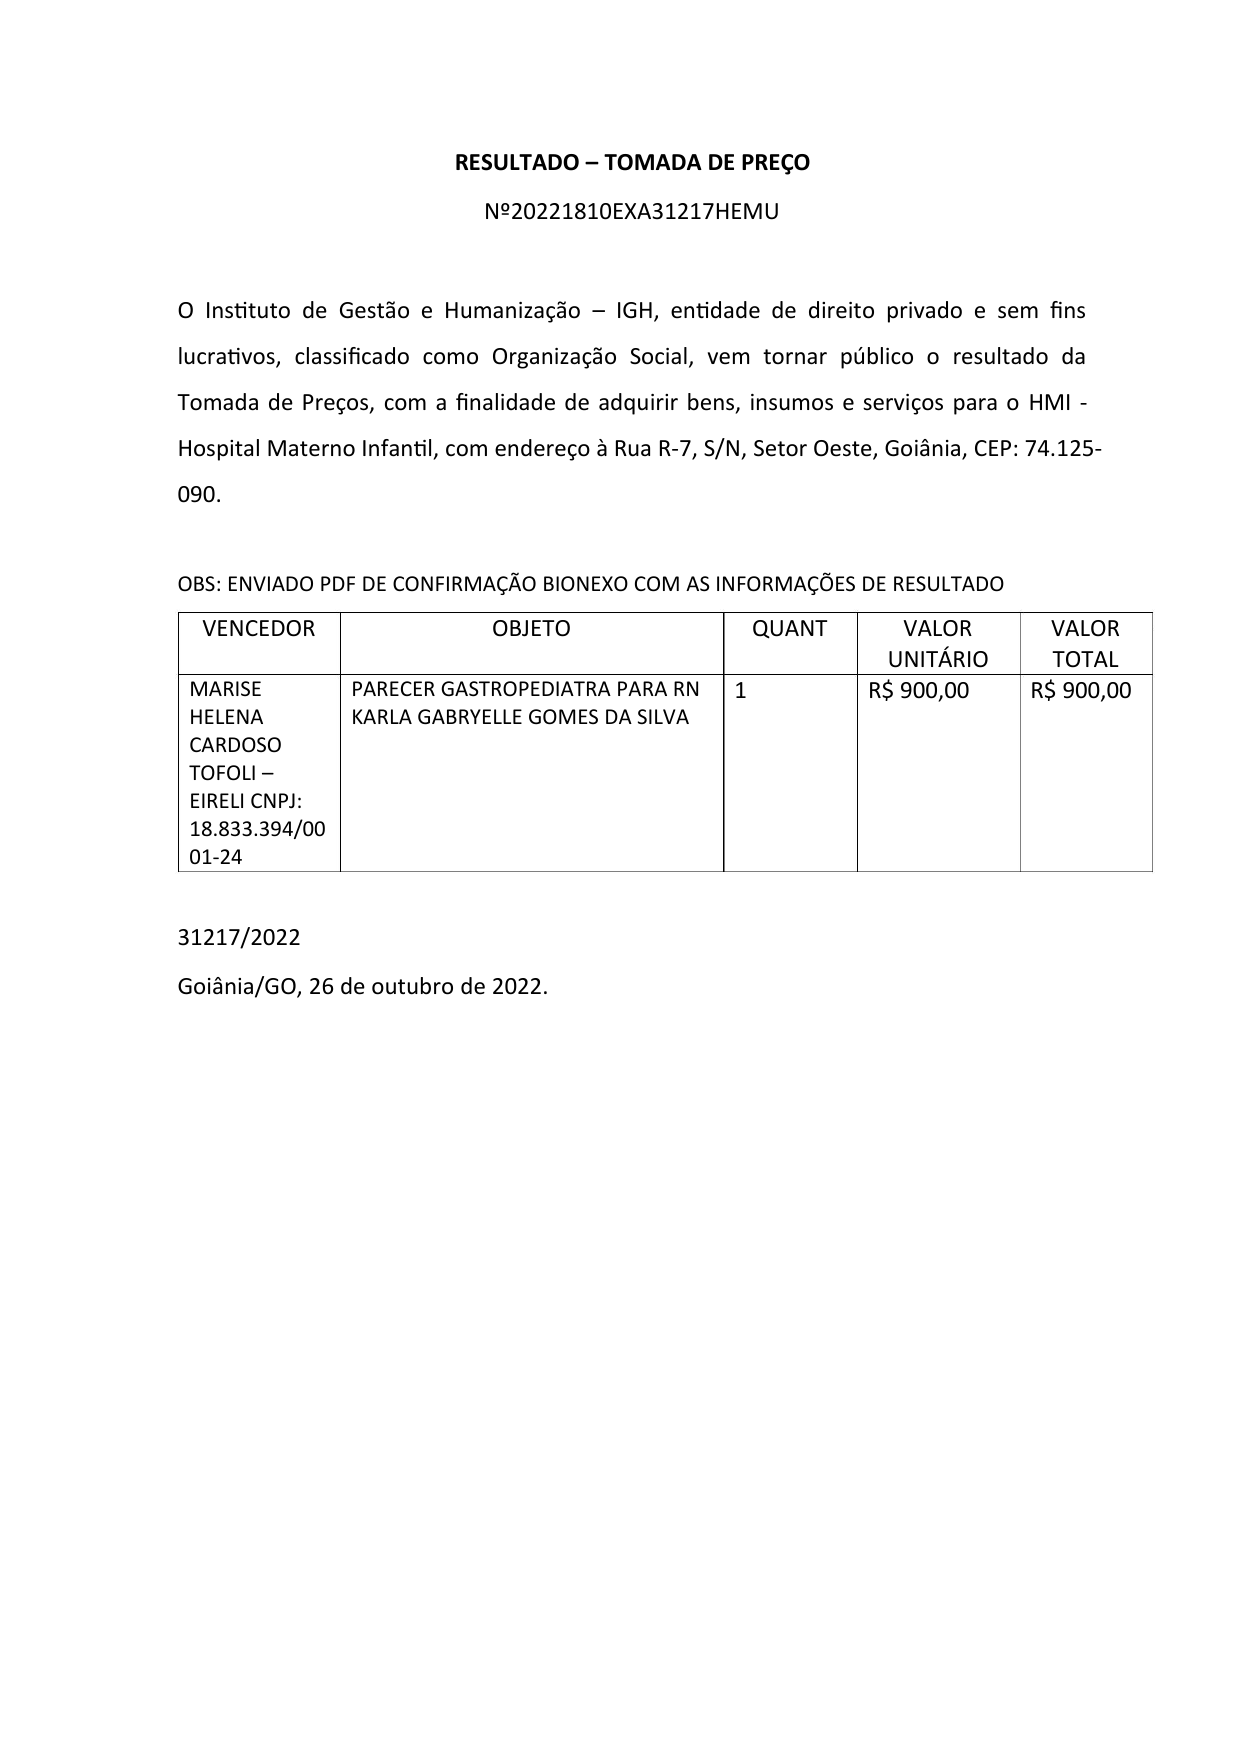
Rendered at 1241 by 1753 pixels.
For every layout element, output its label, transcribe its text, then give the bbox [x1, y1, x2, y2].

text VENCEDOR [202, 612, 341, 643]
text 1-24 [201, 842, 351, 870]
picture [175, 609, 1155, 874]
text R$ 900,00 [868, 674, 1014, 705]
text lucrativos, classificado como Organização Social, vem tornar público o resultado da [177, 340, 1112, 371]
text TOFOLI – [189, 758, 328, 786]
text UNITÁRIO [887, 643, 1014, 673]
text Nº20221810EXA31217HEMU [484, 195, 805, 226]
text VALOR [1051, 612, 1157, 643]
text 0 [177, 478, 190, 508]
text 1217/2022 [190, 921, 326, 951]
text VALOR [903, 612, 1014, 643]
text KARLA GABRYELLE GOMES DA SILVA [351, 702, 724, 730]
text Hospital Materno Infantil, com endereço à Rua R-7, S/N, Setor Oeste, Goiânia, CEP: 74.125- [177, 432, 1112, 462]
text O Instituto de Gestão e Humanização – IGH, entidade de direito privado e sem fins [177, 294, 1112, 325]
text MARISE [189, 674, 289, 702]
text EIRELI CNPJ: [189, 786, 328, 814]
text 1 [734, 674, 772, 705]
text QUANT [752, 612, 852, 643]
text HELENA [189, 702, 289, 730]
text Goiânia/GO, 26 de outubro de 2022. [177, 970, 573, 1001]
text PARECER GASTROPEDIATRA PARA RN [351, 674, 724, 702]
text 3 [177, 921, 190, 951]
text R$ 900,00 [1030, 674, 1157, 705]
text OBJETO [492, 612, 596, 643]
text TOTAL [1052, 643, 1157, 673]
text RESULTADO – TOMADA DE PREÇO [454, 146, 834, 176]
text 90. [190, 478, 247, 508]
text CARDOSO [189, 730, 328, 758]
text 8.833.394/00 [201, 814, 351, 842]
text OBS: ENVIADO PDF DE CONFIRMAÇÃO BIONEXO COM AS INFORMAÇÕES DE RESULTADO [177, 569, 1028, 597]
text Tomada de Preços, com a finalidade de adquirir bens, insumos e serviços para o HMI - [177, 386, 1112, 417]
